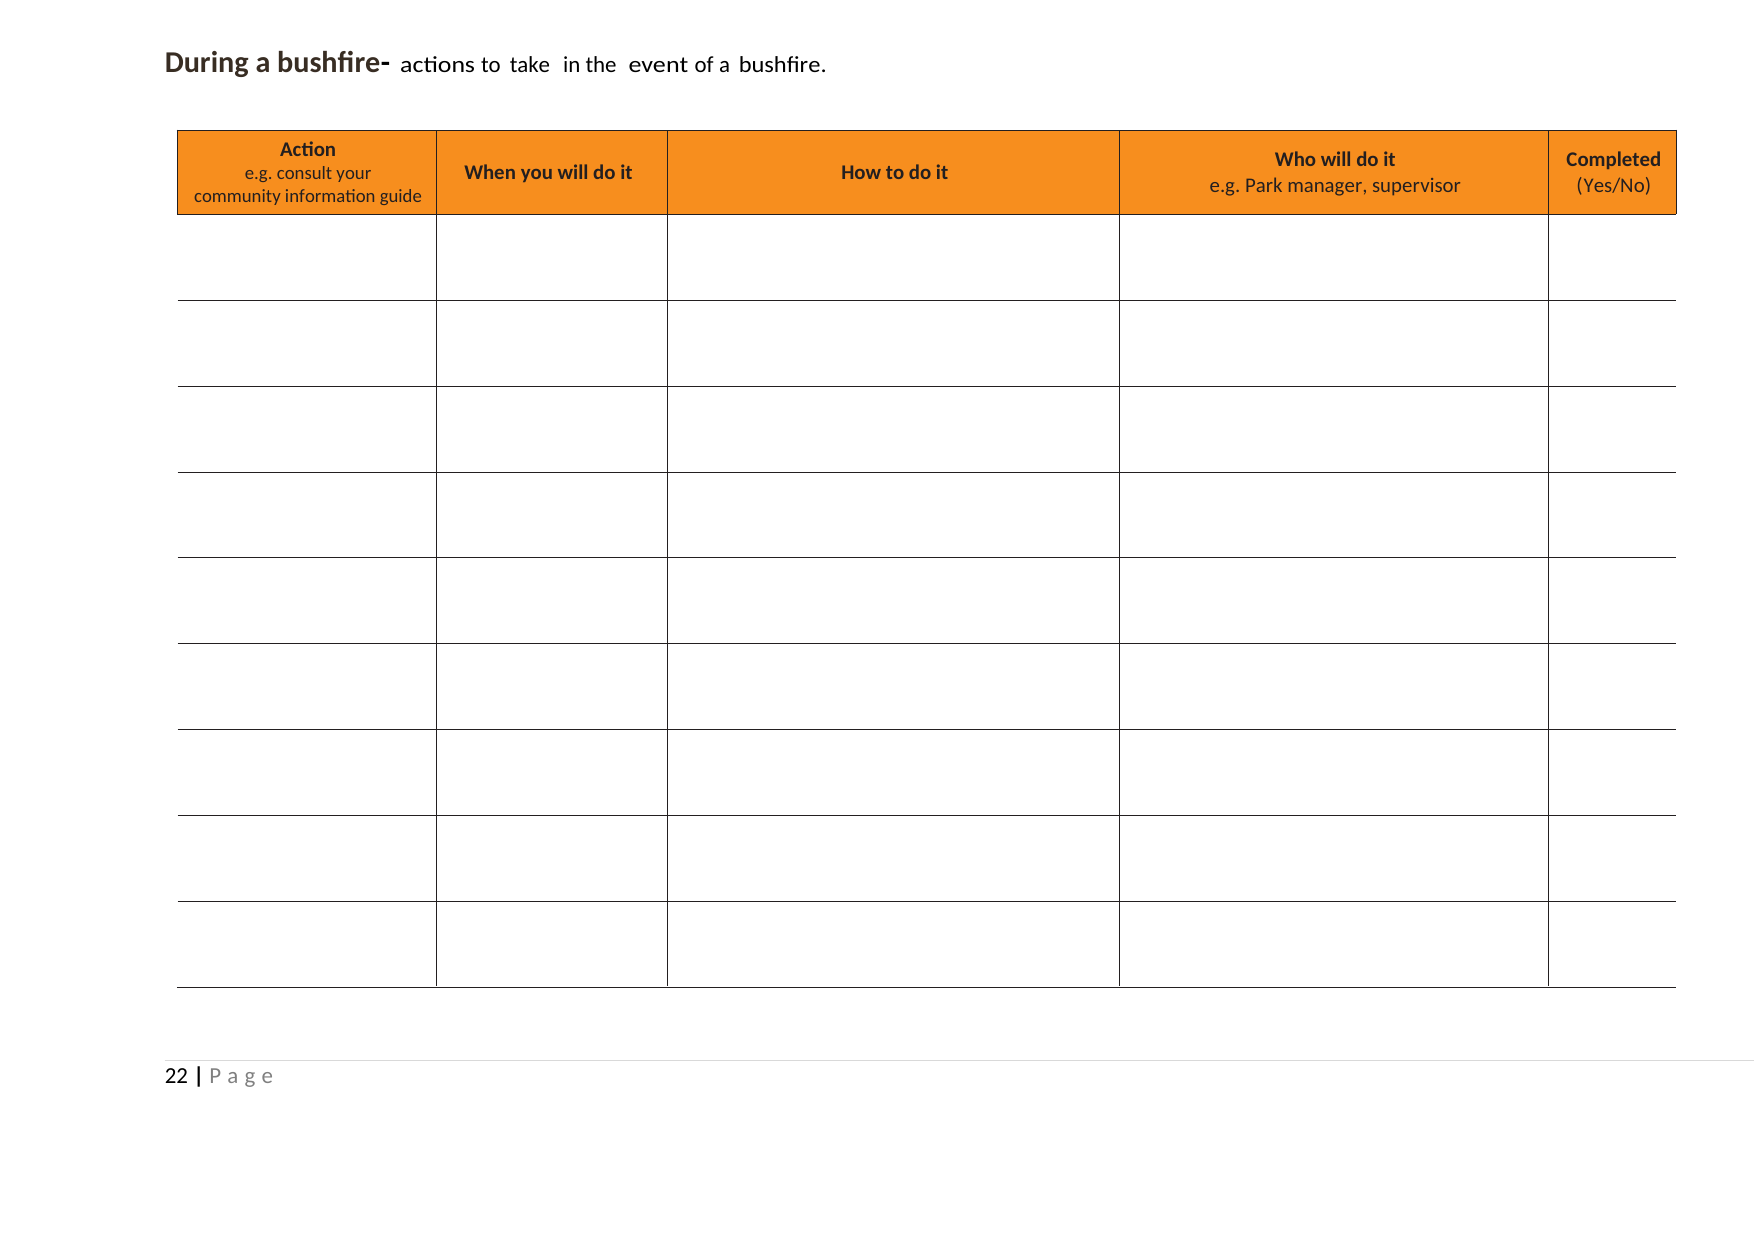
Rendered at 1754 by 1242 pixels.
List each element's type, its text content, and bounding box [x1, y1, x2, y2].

table_cell [437, 215, 667, 300]
table_cell [1549, 387, 1676, 471]
table_header How to do it [668, 131, 1119, 214]
table_cell [1120, 301, 1548, 386]
table_cell [1549, 301, 1676, 386]
table_cell [177, 902, 436, 986]
table_cell [668, 473, 1119, 557]
table_cell [1120, 215, 1548, 300]
table_cell [668, 902, 1119, 986]
table_cell [177, 644, 436, 729]
table_cell [1549, 644, 1676, 729]
table_cell [1549, 558, 1676, 643]
table_header Action e.g. consult your community information guide [178, 131, 436, 214]
table_cell [177, 387, 436, 471]
table_cell [1549, 816, 1676, 901]
table_cell [1549, 215, 1676, 300]
table_cell [437, 387, 667, 471]
table_cell [1120, 730, 1548, 815]
table_cell [668, 644, 1119, 729]
table_cell [437, 644, 667, 729]
table_cell [437, 301, 667, 386]
table_cell [1549, 730, 1676, 815]
table_cell [668, 730, 1119, 815]
table_header Who will do it e.g. Park manager, supervisor [1120, 131, 1548, 214]
table_cell [668, 301, 1119, 386]
table_cell [1120, 816, 1548, 901]
table_cell [437, 558, 667, 643]
table_cell [1120, 387, 1548, 471]
table_cell [668, 558, 1119, 643]
table_cell [668, 387, 1119, 471]
table_cell [668, 816, 1119, 901]
table_cell [177, 816, 436, 901]
table_cell [437, 816, 667, 901]
table_header When you will do it [437, 131, 667, 214]
table_cell [177, 730, 436, 815]
table_cell [437, 730, 667, 815]
table_cell [1549, 902, 1676, 986]
table_cell [177, 558, 436, 643]
table_cell [177, 215, 436, 300]
table_cell [437, 473, 667, 557]
text During a bushfire- actions to take in the event of a bushfire. [164, 43, 1754, 79]
table_cell [1120, 473, 1548, 557]
table_header Completed (Yes/No) [1549, 131, 1676, 214]
table_cell [177, 473, 436, 557]
table_cell [177, 301, 436, 386]
table_cell [1120, 902, 1548, 986]
table_cell [668, 215, 1119, 300]
table_cell [437, 902, 667, 986]
table_cell [1549, 473, 1676, 557]
table_cell [1120, 644, 1548, 729]
table_cell [1120, 558, 1548, 643]
